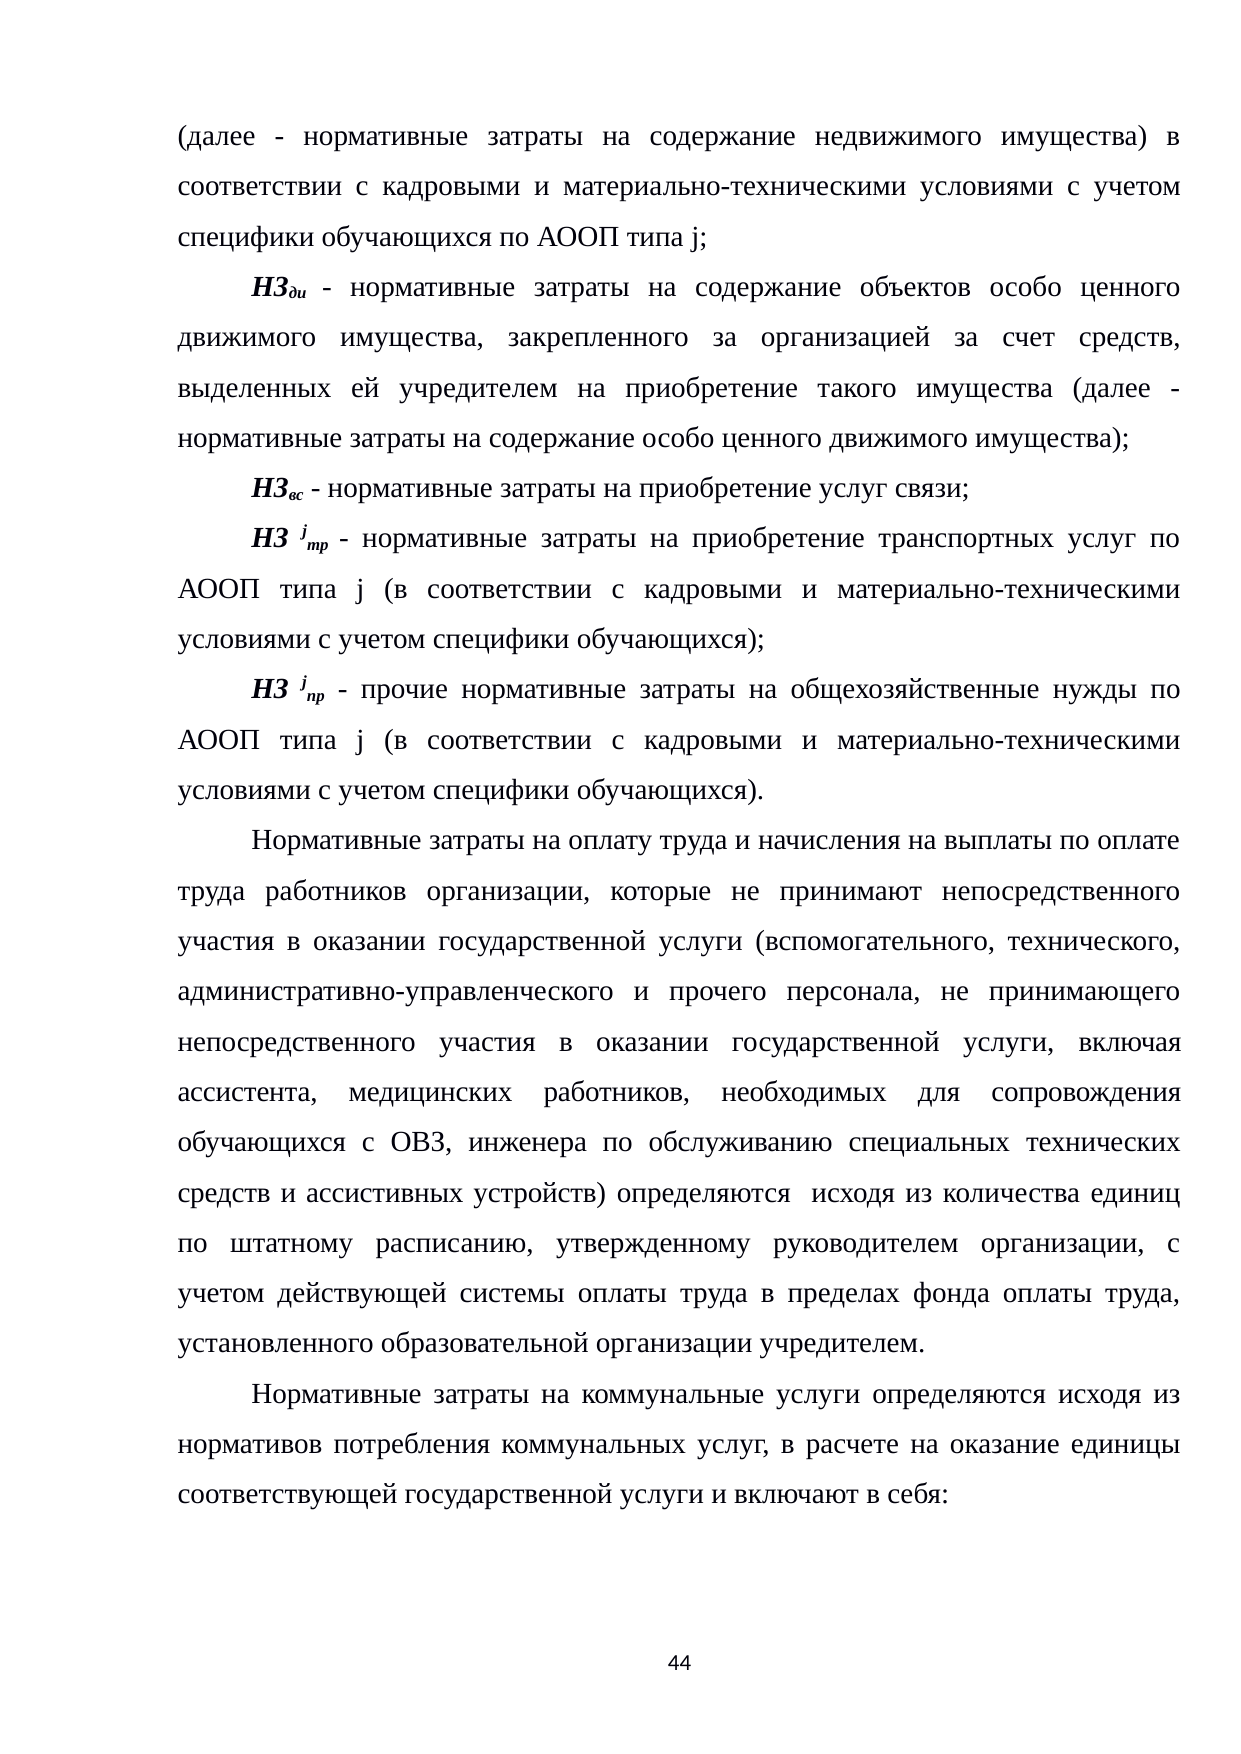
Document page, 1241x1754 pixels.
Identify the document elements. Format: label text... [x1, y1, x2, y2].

text Нормативные затраты на оплату труда и начисления на выплаты по оплате труда работников организации которые не принимают непосредственного участия в оказании государственной услуги (вспомогательного технического административно-управленческого и прочего персонала не принимающего непосредственного участия в оказании государственной услуги, включая ассистента, медицинских работников, необходимых для сопровождения обучающихся с ОВЗ, инженера по обслуживанию специальных технических средств и ассистивных устройств) определяются исходя из количества единиц по штатному расписанию утвержденному руководителем организации с учетом действующей системы оплаты труда в пределах фонда оплаты труда установленного образовательной организации учредителем. [177, 822, 1181, 1359]
text НЗ jтр - нормативные затраты на приобретение транспортных услуг по АООП типа j (в соответствии с кадровыми и материально-техническими условиями с учетом специфики обучающихся); [177, 521, 1181, 655]
text НЗвс - нормативные затраты на приобретение услуг связи; [177, 470, 1181, 504]
text НЗди - нормативные затраты на содержание объектов особо ценного движимого имущества закрепленного за организацией за счет средств выделенных ей учредителем на приобретение такого имущества (далее - нормативные затраты на содержание особо ценного движимого имущества); [177, 269, 1181, 453]
text Нормативные затраты на коммунальные услуги определяются исходя из нормативов потребления коммунальных услуг в расчете на оказание единицы соответствующей государственной услуги и включают в себя: [177, 1376, 1181, 1510]
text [177, 118, 1181, 252]
text НЗ jпр - прочие нормативные затраты на общехозяйственные нужды по АООП типа j (в соответствии с кадровыми и материально-техническими условиями с учетом специфики обучающихся). [177, 672, 1181, 806]
